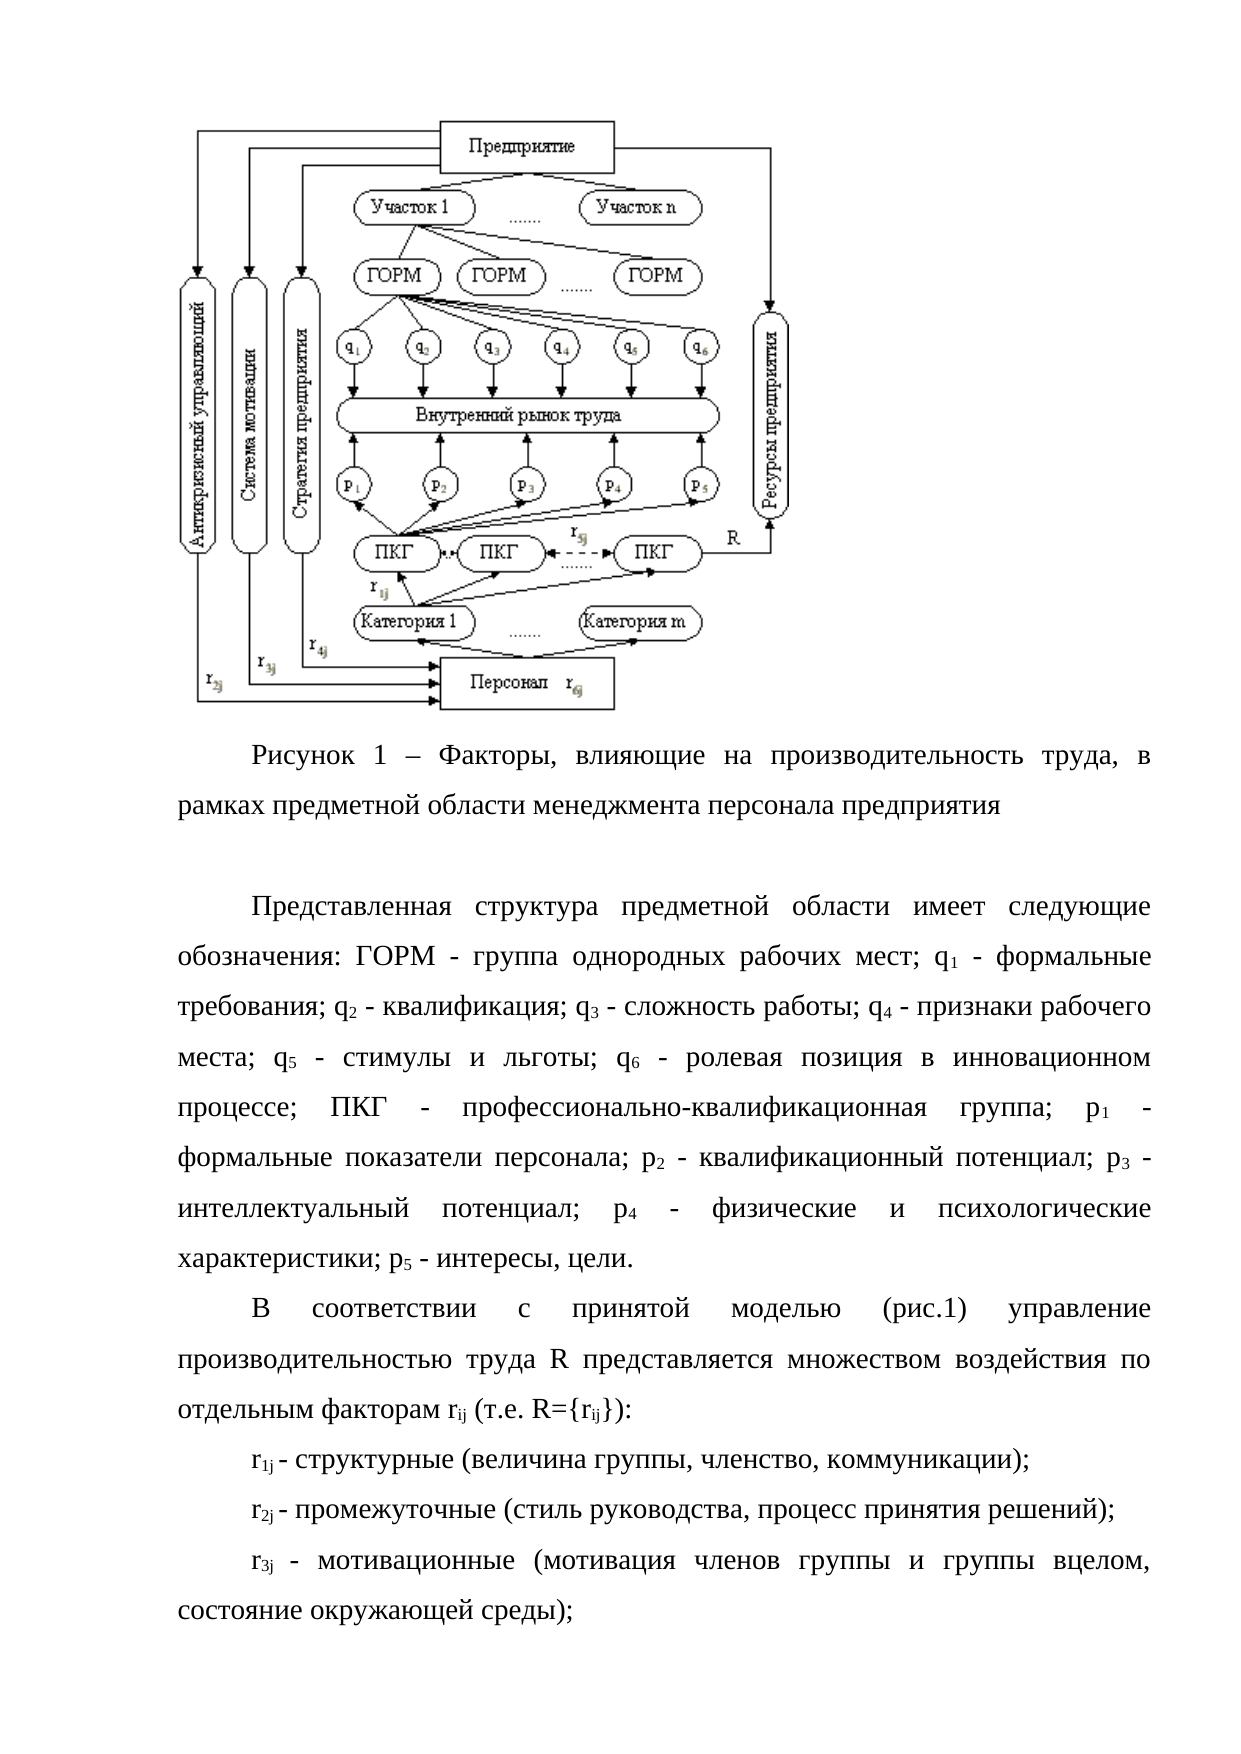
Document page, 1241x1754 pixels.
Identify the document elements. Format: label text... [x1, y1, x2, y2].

text r1j - структурные (величина группы, членство, коммуникации); [177, 1441, 1152, 1475]
text r2j - промежуточные (стиль руководства, процесс принятия решений); [177, 1492, 1152, 1525]
text Представленная структура предметной области имеет следующие обозначения: ГОРМ - группа однородных рабочих мест; q1 - формальные требования; q2 - квалификация; q3 - сложность работы; q4 - признаки рабочего места; q5 - стимулы и льготы; q6 - ролевая позиция в инновационном процессе; ПКГ - профессионально-квалификационная группа; p1 - формальные показатели персонала; p2 - квалификационный потенциал; p3 - интеллектуальный потенциал; p4 - физические и психологические характеристики; p5 - интересы, цели. [177, 888, 1152, 1274]
text В соответствии с принятой моделью (рис.1) управление производительностью труда R представляется множеством воздействия по отдельным факторам rij (т.е. R={rij}): [177, 1290, 1152, 1424]
text Рисунок 1 – Факторы, влияющие на производительность труда, в рамках предметной области менеджмента персонала предприятия [177, 737, 1152, 821]
picture [177, 118, 789, 712]
text r3j - мотивационные (мотивация членов группы и группы вцелом, состояние окружающей среды); [177, 1542, 1152, 1626]
